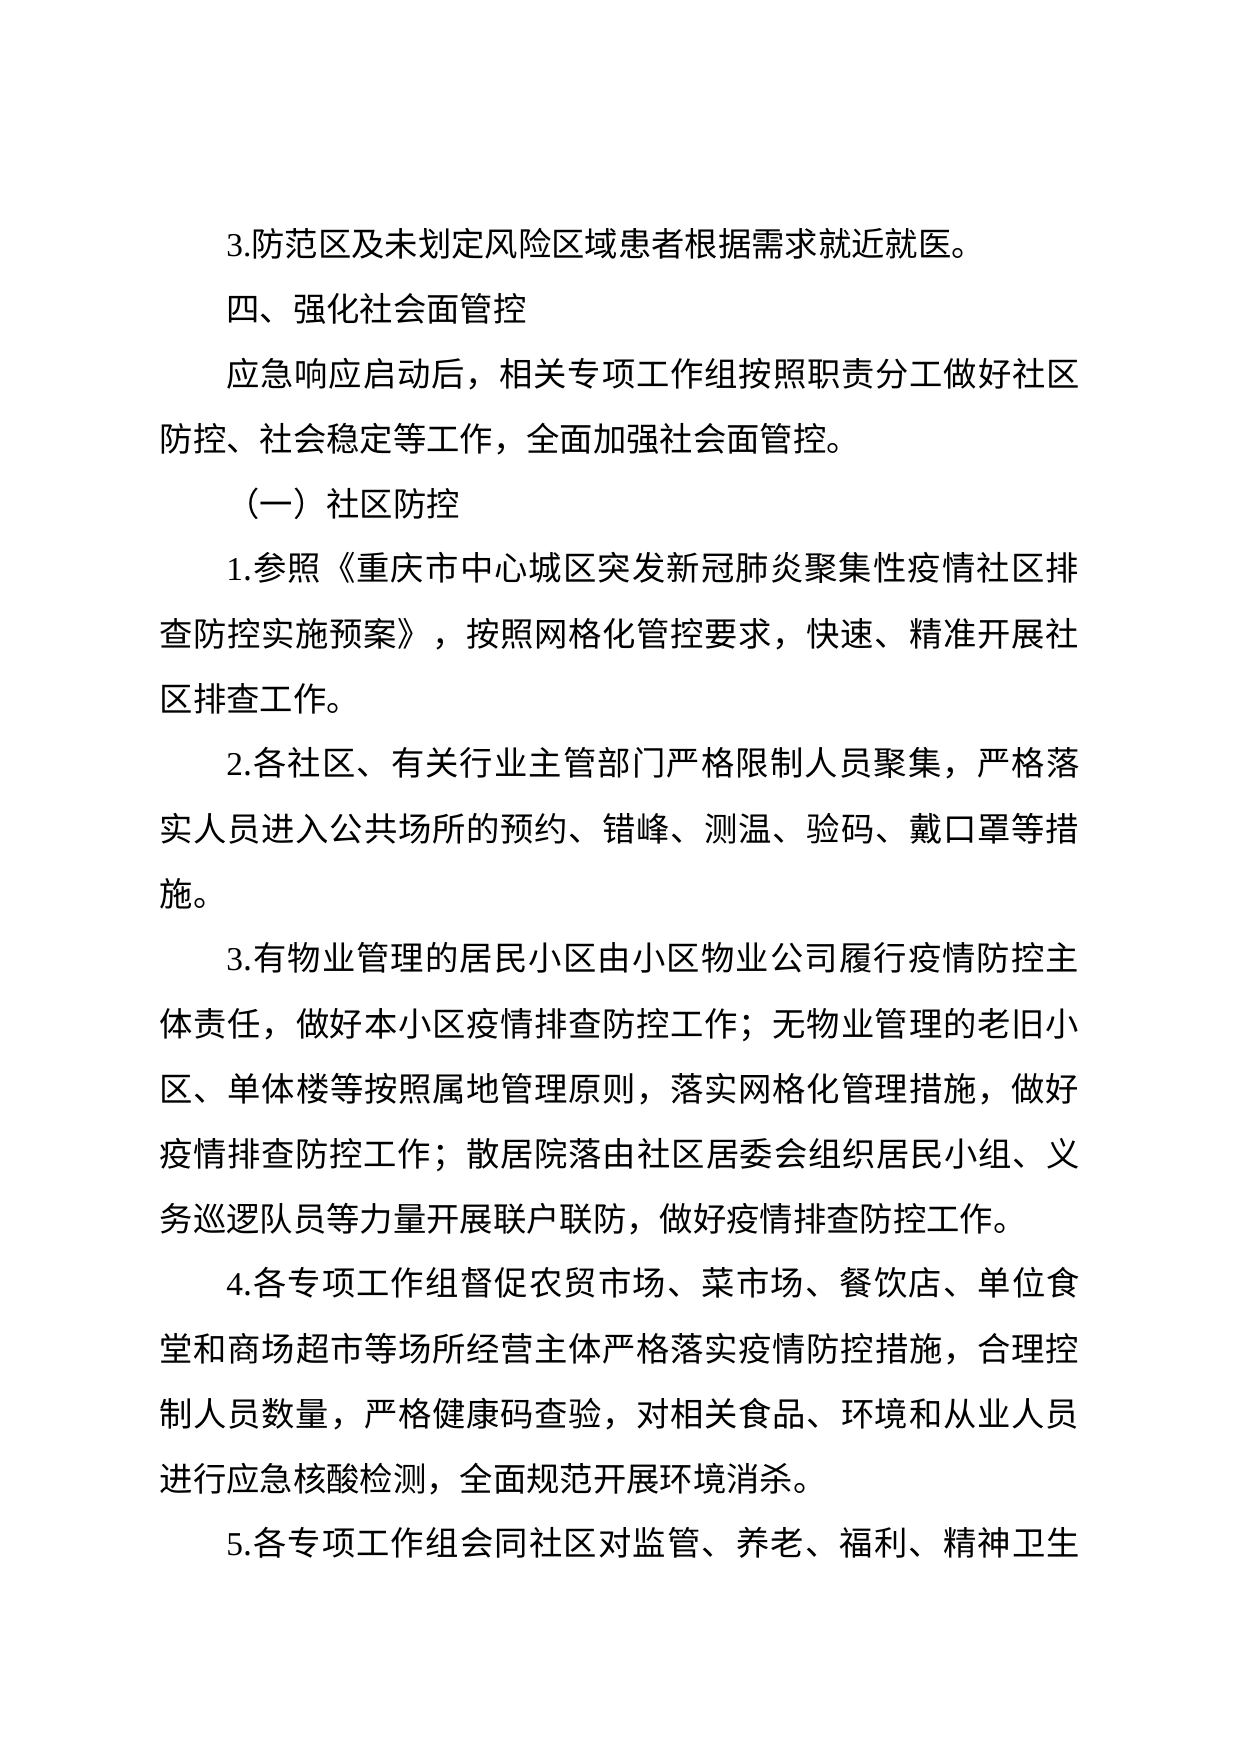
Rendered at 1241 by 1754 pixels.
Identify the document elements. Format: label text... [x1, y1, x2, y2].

text 1.参照《重庆市中心城区突发新冠肺炎聚集性疫情社区排查防控实施预案》，按照网格化管控要求，快速、精准开展社区排查工作。 [159, 534, 1081, 729]
text 3.有物业管理的居民小区由小区物业公司履行疫情防控主体责任，做好本小区疫情排查防控工作；无物业管理的老旧小区、单体楼等按照属地管理原则，落实网格化管理措施，做好疫情排查防控工作；散居院落由社区居委会组织居民小组、义务巡逻队员等力量开展联户联防，做好疫情排查防控工作。 [159, 924, 1081, 1249]
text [159, 1509, 1081, 1574]
text 2.各社区、有关行业主管部门严格限制人员聚集，严格落实人员进入公共场所的预约、错峰、测温、验码、戴口罩等措施。 [159, 729, 1081, 924]
text 应急响应启动后，相关专项工作组按照职责分工做好社区防控、社会稳定等工作，全面加强社会面管控。 [159, 339, 1081, 469]
text （一）社区防控 [159, 469, 1081, 534]
text 4.各专项工作组督促农贸市场、菜市场、餐饮店、单位食堂和商场超市等场所经营主体严格落实疫情防控措施，合理控制人员数量，严格健康码查验，对相关食品、环境和从业人员进行应急核酸检测，全面规范开展环境消杀。 [159, 1249, 1081, 1509]
text 四、强化社会面管控 [159, 274, 1081, 339]
text 3.防范区及未划定风险区域患者根据需求就近就医。 [159, 209, 1081, 274]
